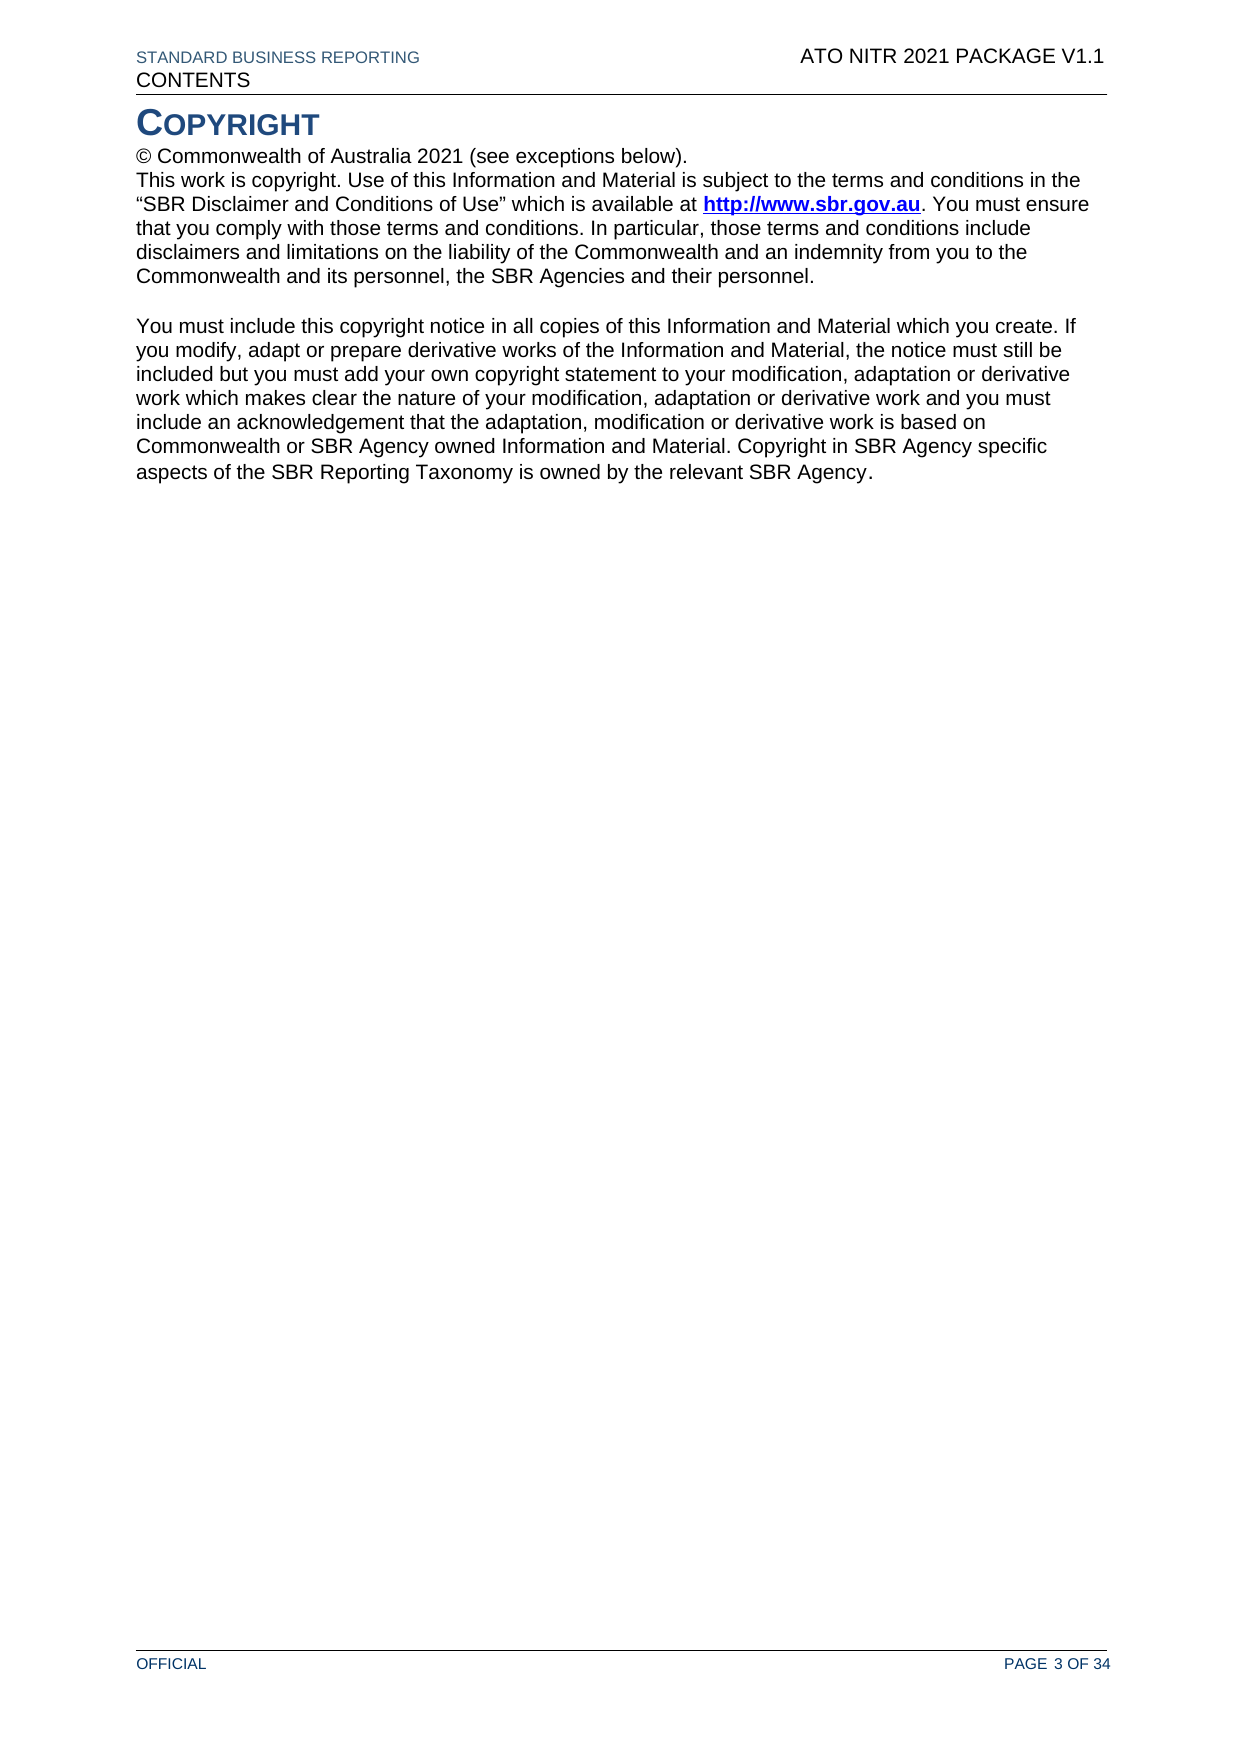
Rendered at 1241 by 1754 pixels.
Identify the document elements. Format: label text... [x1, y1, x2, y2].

text Copyright [136, 101, 1107, 144]
text © Commonwealth of Australia 2021 (see exceptions below). This work is copyright. Use of this Information and Material is subject to the terms and conditions in the “SBR Disclaimer and Conditions of Use” which is available at http://www.sbr.gov.au. You must ensure that you comply with those terms and conditions. In particular, those terms and conditions include disclaimers and limitations on the liability of the Commonwealth and an indemnity from you to the Commonwealth and its personnel, the SBR Agencies and their personnel. You must include this copyright notice in all copies of this Information and Material which you create. If you modify, adapt or prepare derivative works of the Information and Material, the notice must still be included but you must add your own copyright statement to your modification, adaptation or derivative work which makes clear the nature of your modification, adaptation or derivative work and you must include an acknowledgement that the adaptation, modification or derivative work is based on Commonwealth or SBR Agency owned Information and Material. Copyright in SBR Agency specific aspects of the SBR Reporting Taxonomy is owned by the relevant SBR Agency. [136, 144, 1107, 484]
